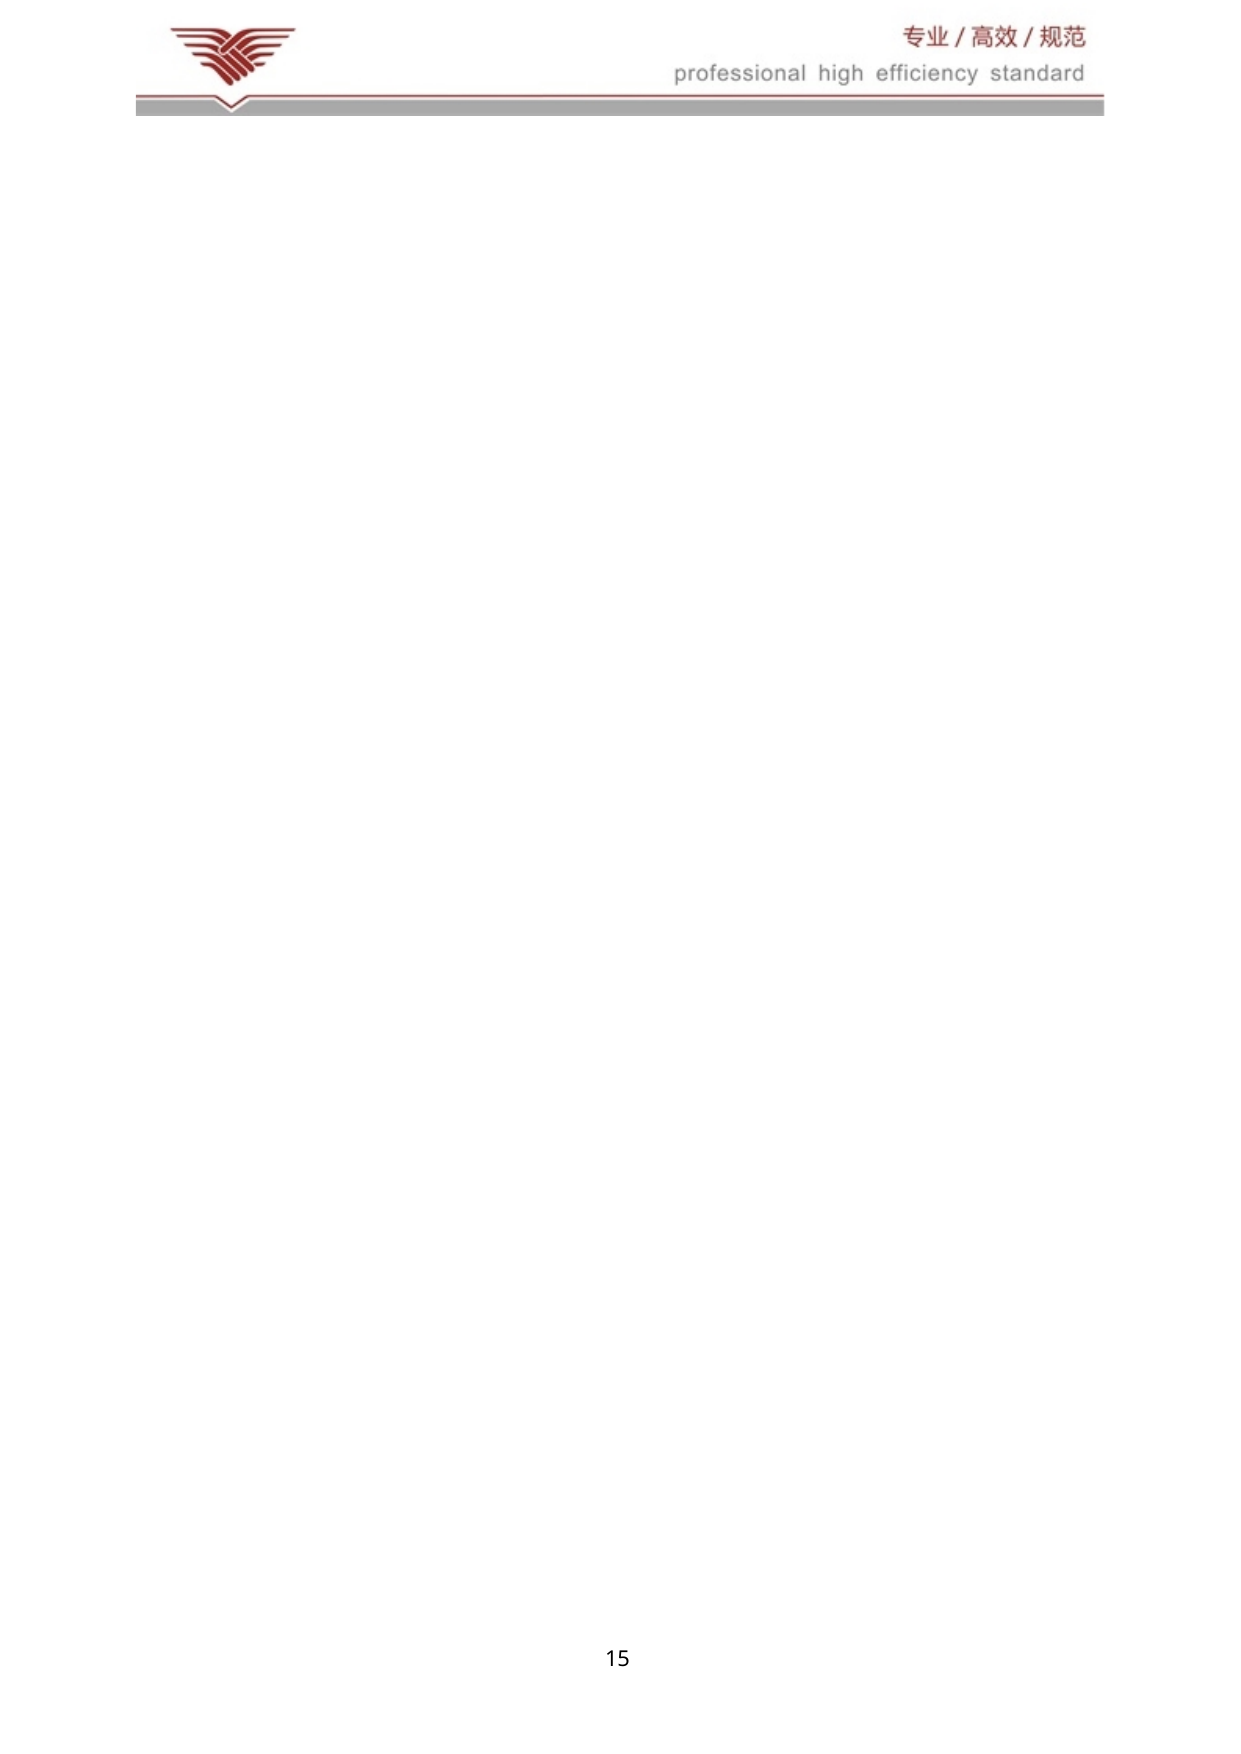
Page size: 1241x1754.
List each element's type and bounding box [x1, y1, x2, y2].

picture [135, 3, 1105, 116]
